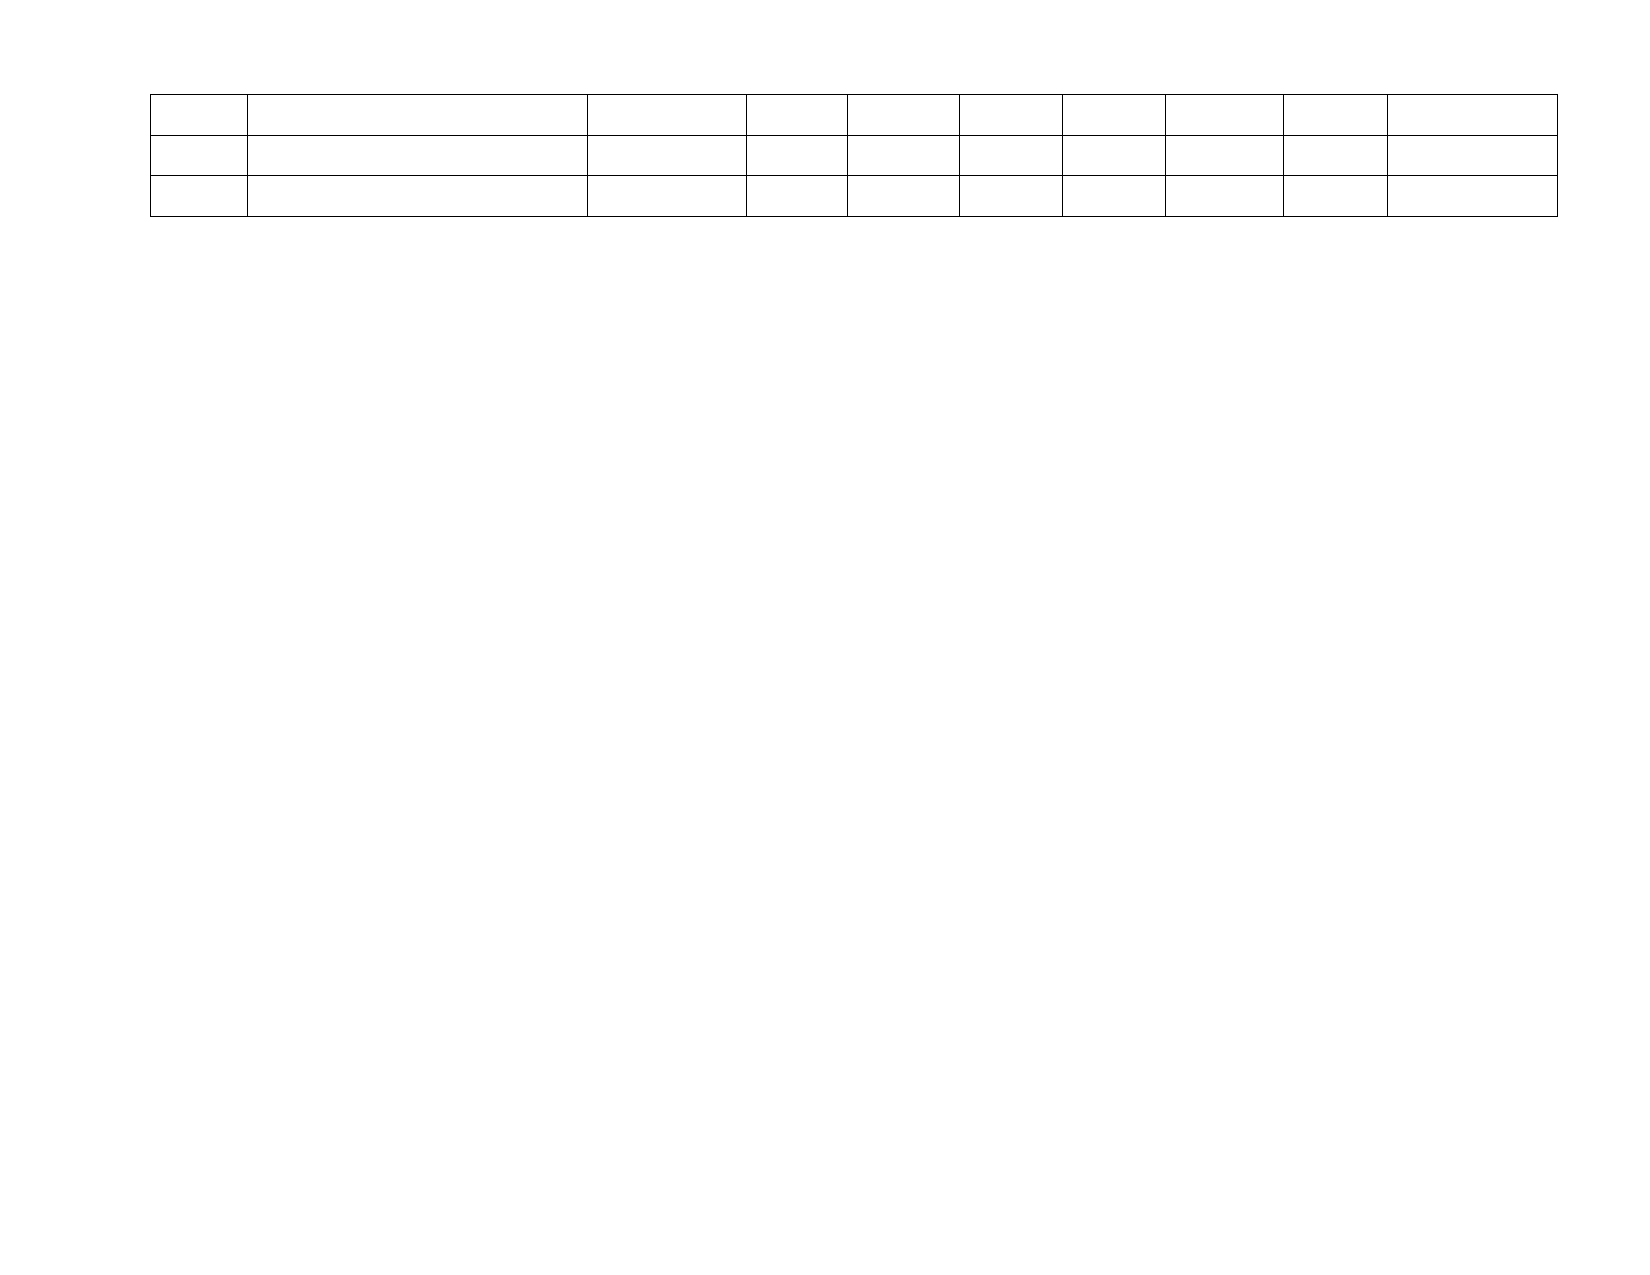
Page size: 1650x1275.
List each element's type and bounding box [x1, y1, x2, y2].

table_cell [151, 95, 247, 134]
table_cell [1166, 95, 1283, 134]
table_cell [151, 136, 247, 175]
table_cell [848, 95, 959, 134]
table_cell [1166, 176, 1283, 216]
table_cell [1284, 95, 1387, 134]
table_cell [960, 95, 1062, 134]
table_cell [747, 176, 847, 216]
table_cell [1063, 136, 1165, 175]
table_cell [848, 136, 959, 175]
table_cell [848, 176, 959, 216]
table_cell [747, 136, 847, 175]
table_cell [588, 176, 746, 216]
table_cell [747, 95, 847, 134]
table_cell [588, 136, 746, 175]
table_cell [151, 176, 247, 216]
table_cell [1063, 95, 1165, 134]
table_cell [1166, 136, 1283, 175]
table_cell [960, 136, 1062, 175]
table_cell [588, 95, 746, 134]
table_cell [960, 176, 1062, 216]
table_cell [248, 136, 587, 175]
table_cell [1063, 176, 1165, 216]
table_cell [1284, 136, 1387, 175]
table_cell [248, 176, 587, 216]
table_cell [248, 95, 587, 134]
table_cell [1388, 95, 1557, 134]
table_cell [1388, 176, 1557, 216]
table_cell [1284, 176, 1387, 216]
table_cell [1388, 136, 1557, 175]
